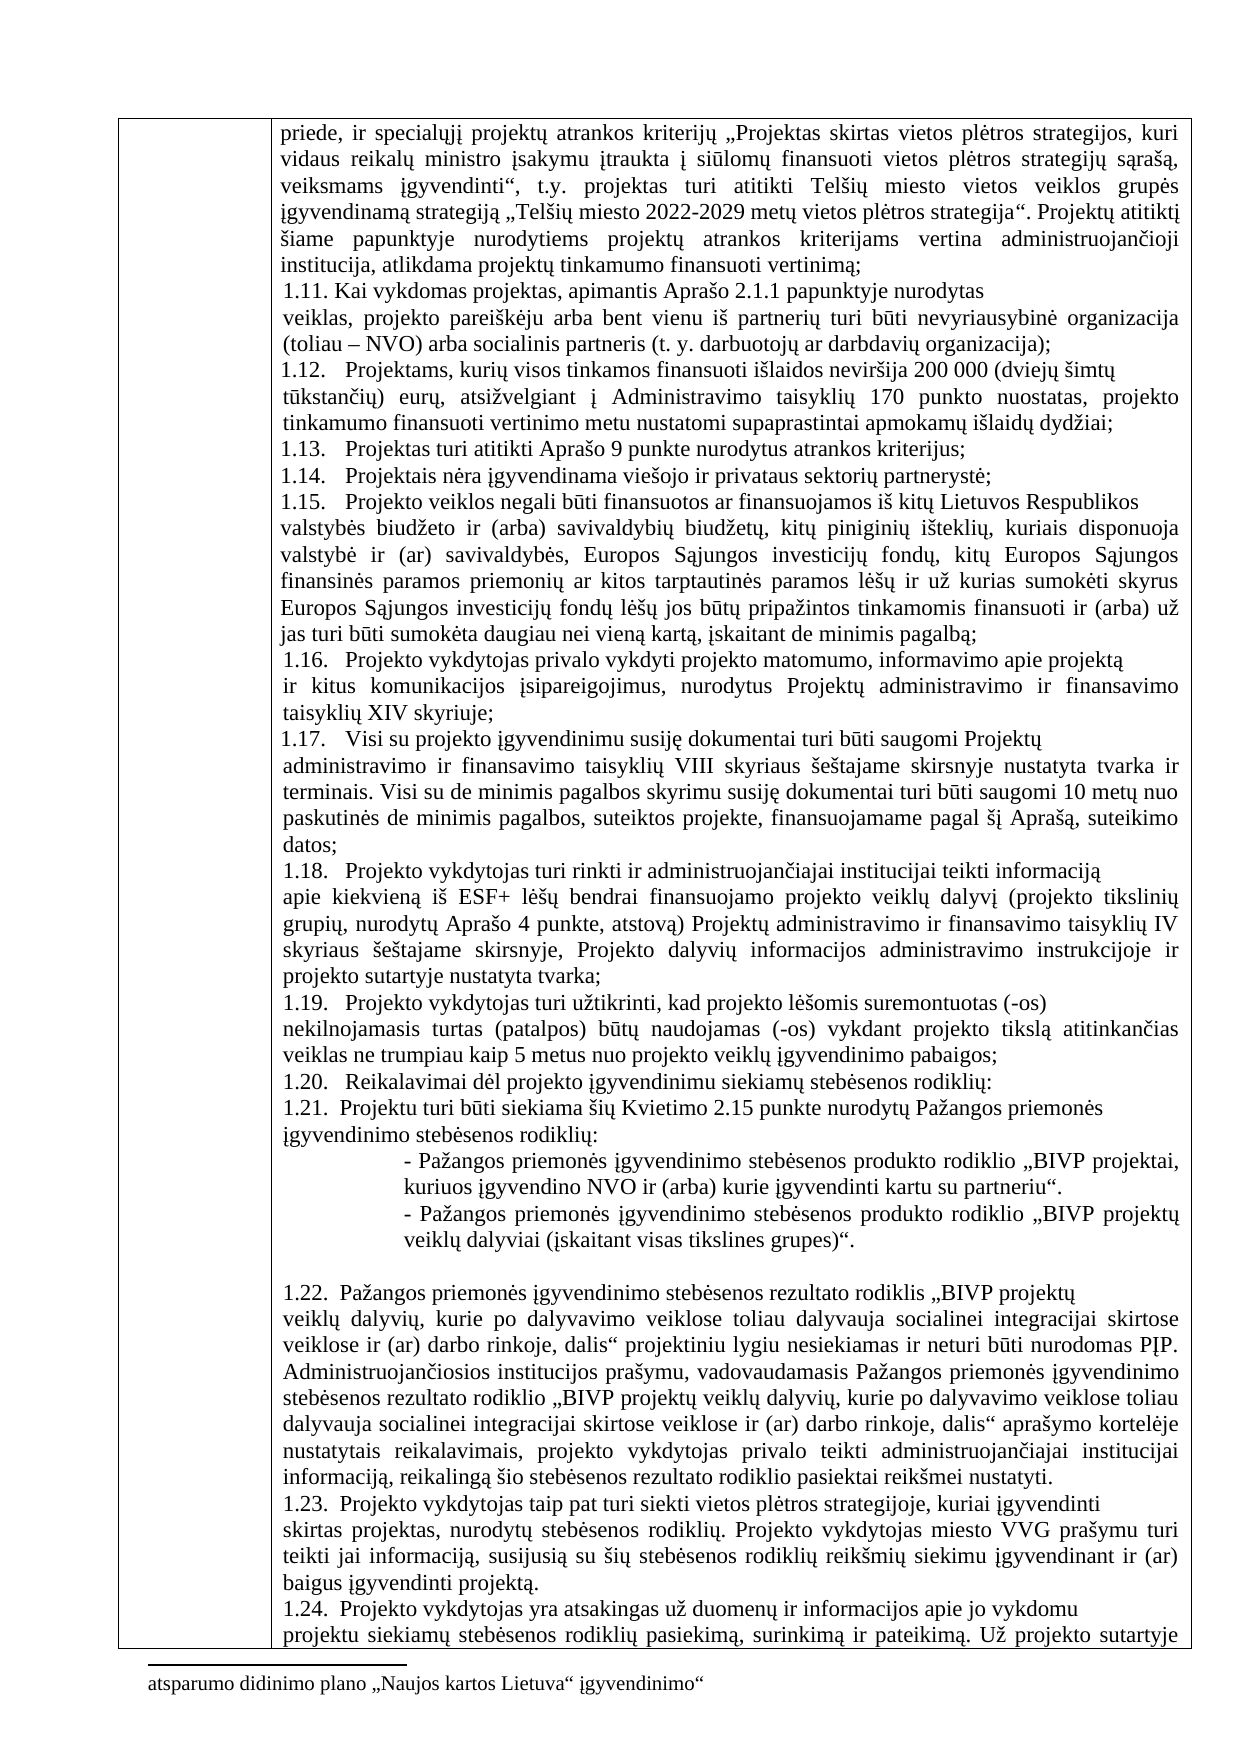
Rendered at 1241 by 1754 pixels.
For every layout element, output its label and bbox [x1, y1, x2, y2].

table_cell [119, 119, 271, 1648]
table_cell [272, 119, 1191, 1648]
